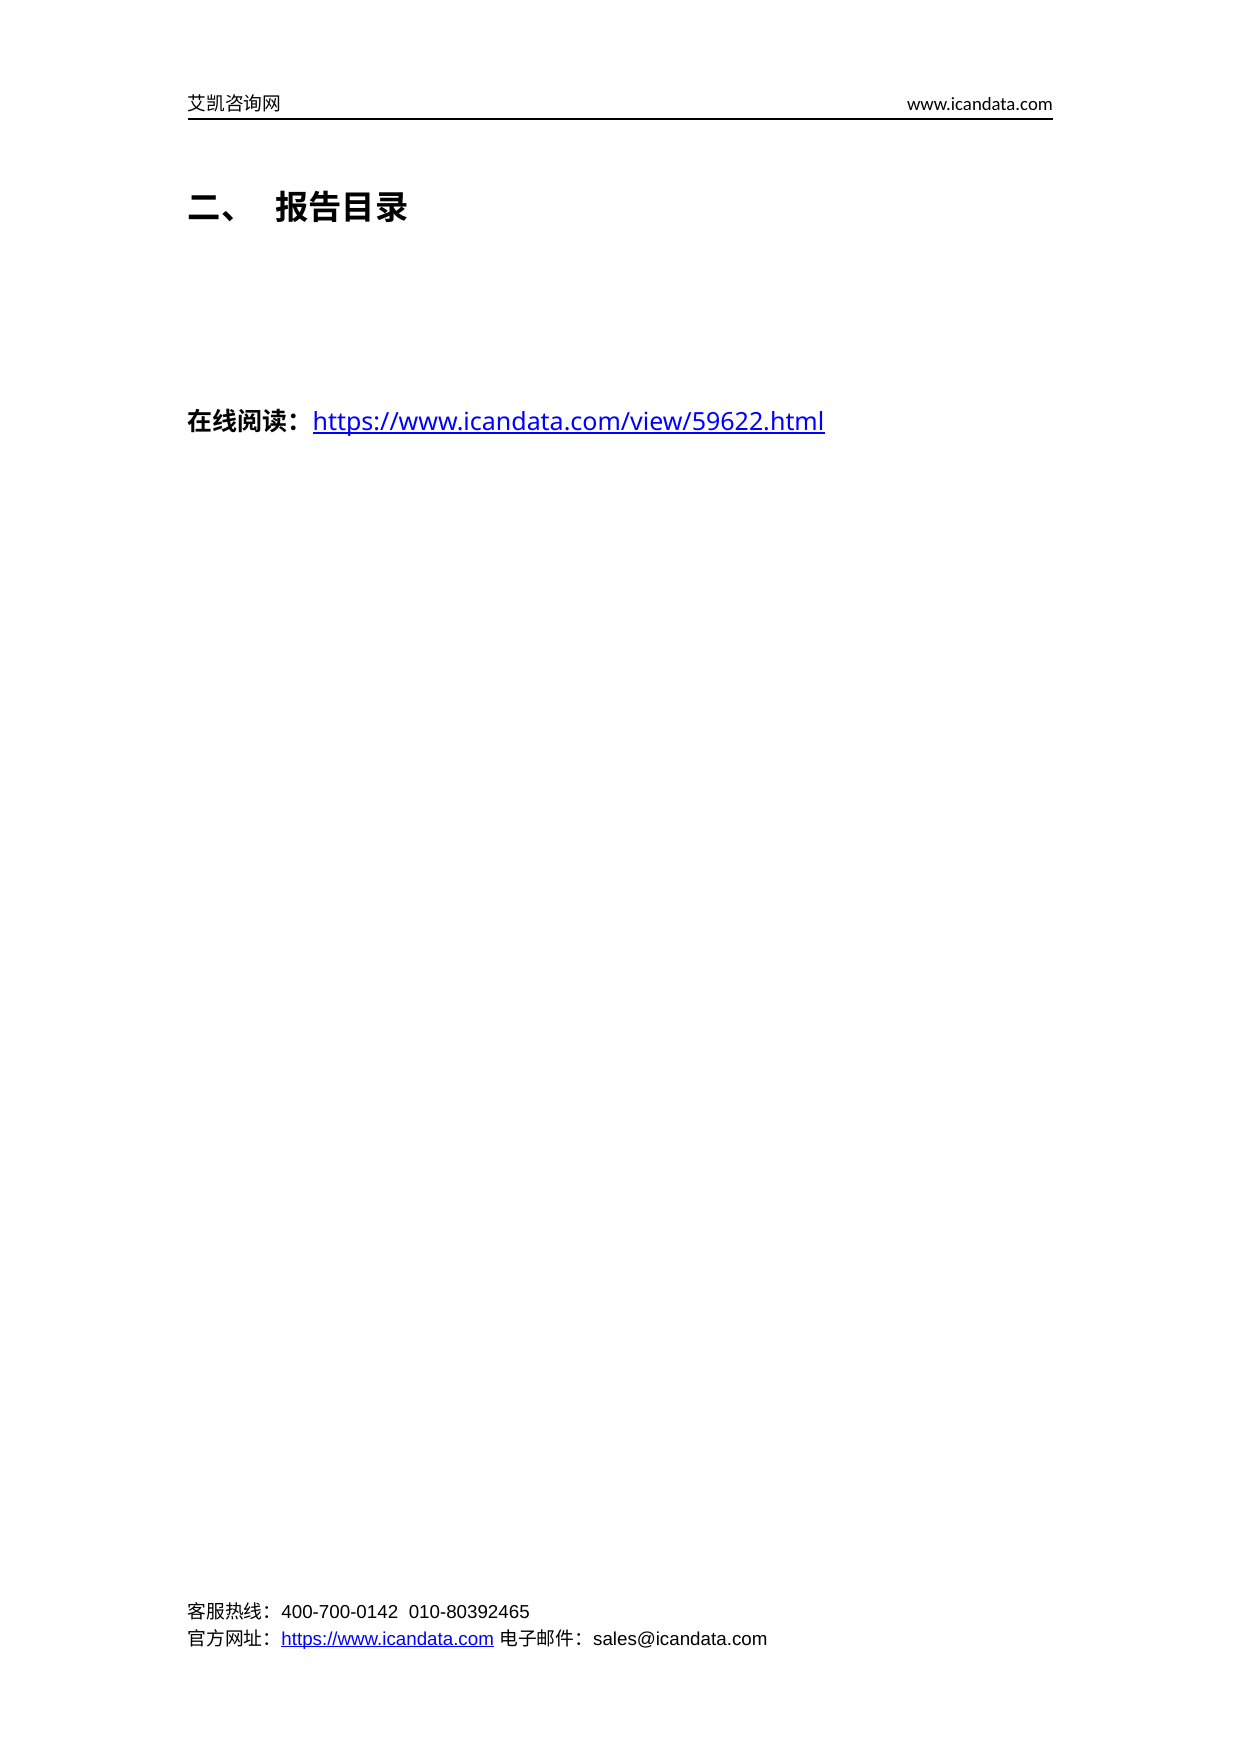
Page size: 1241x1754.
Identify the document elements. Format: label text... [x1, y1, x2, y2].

text 在线阅读：https://www.icandata.com/view/59622.html [187, 387, 1053, 452]
subtitle 报告目录 [187, 172, 1053, 237]
